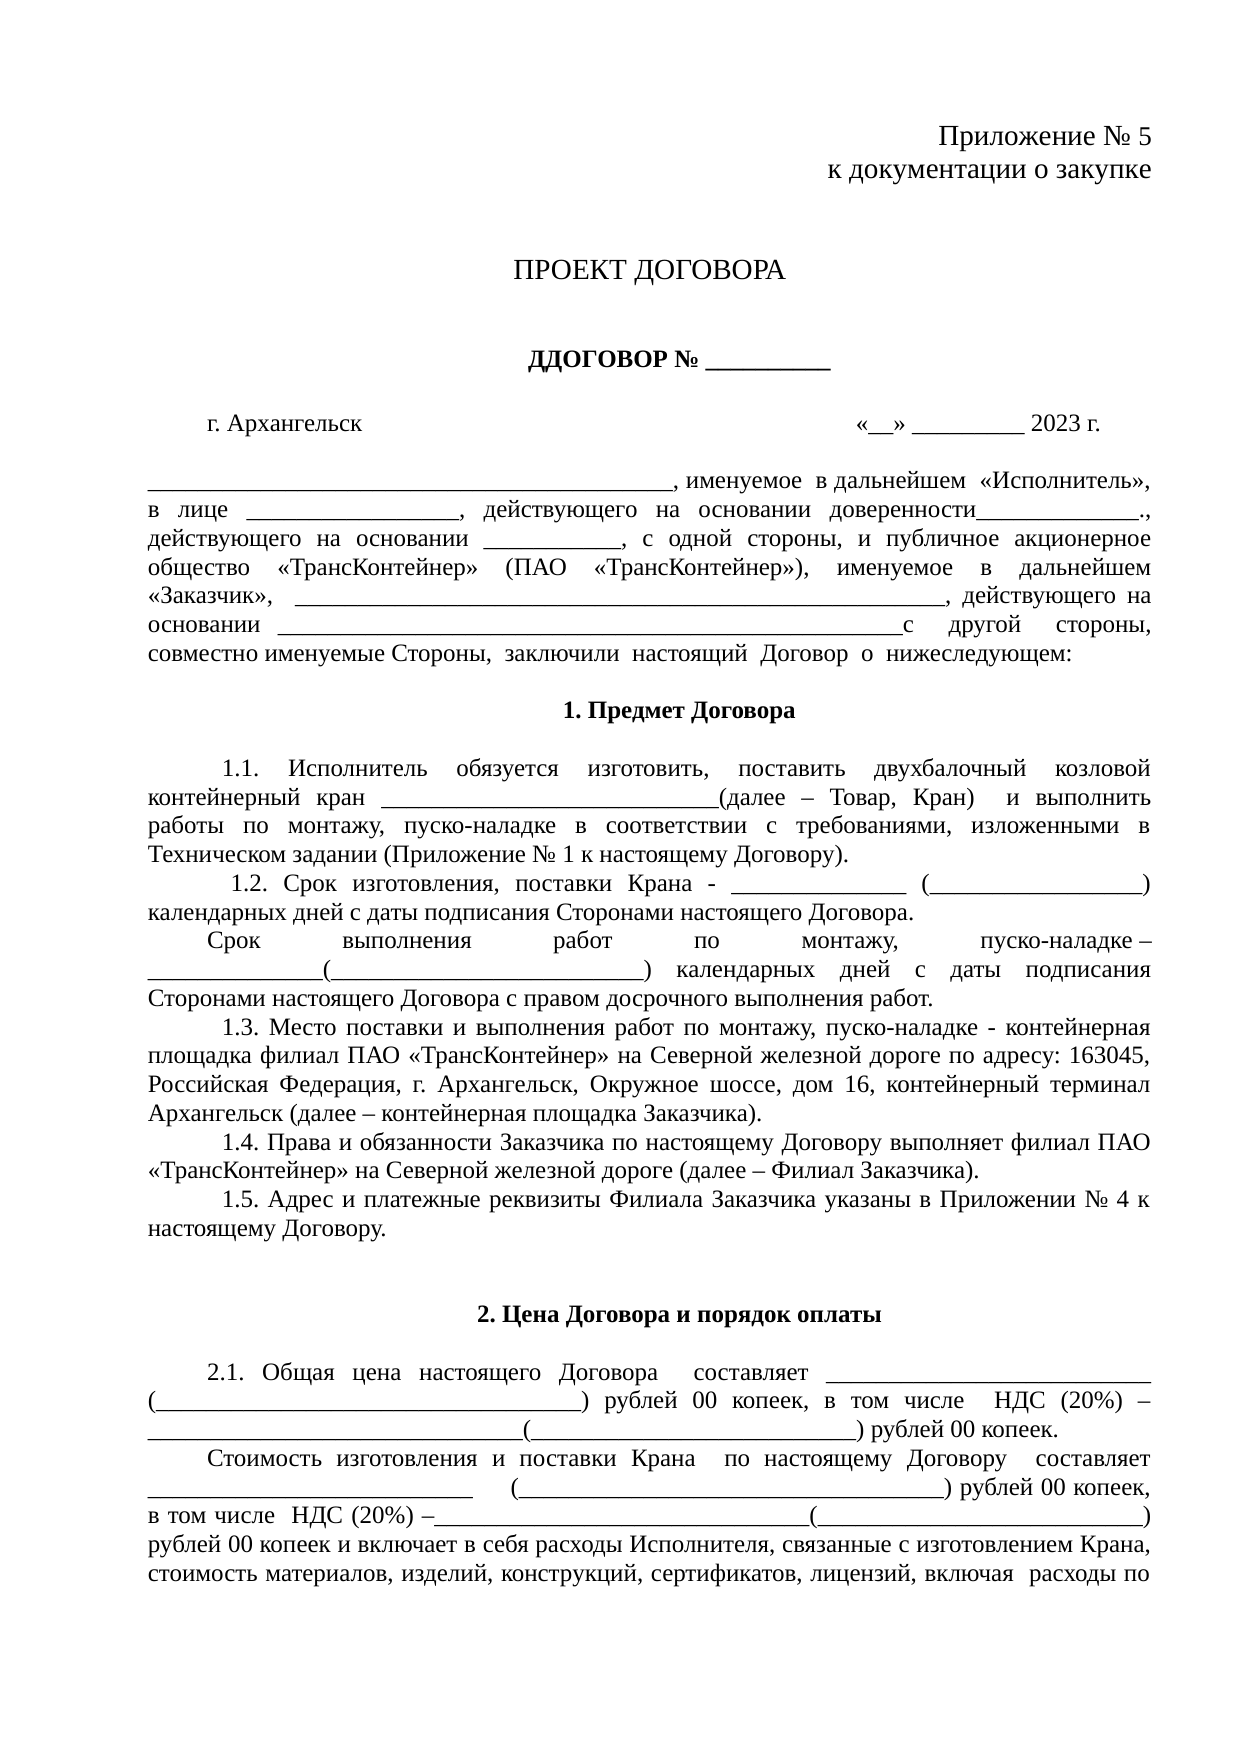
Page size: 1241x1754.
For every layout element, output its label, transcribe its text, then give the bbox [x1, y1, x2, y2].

text 1. Предмет Договора [148, 696, 1152, 724]
text 1.2. Срок изготовления, поставки Крана - ______________ (_________________) календарных дней с даты подписания Сторонами настоящего Договора. [148, 868, 1152, 926]
text 2. Цена Договора и порядок оплаты [148, 1299, 1152, 1328]
text 1.5. Адрес и платежные реквизиты Филиала Заказчика указаны в Приложении № 4 к настоящему Договору. [148, 1184, 1152, 1242]
text 1.4. Права и обязанности Заказчика по настоящему Договору выполняет филиал ПАО «ТрансКонтейнер» на Северной железной дороге (далее – Филиал Заказчика). [148, 1127, 1152, 1184]
text г. Архангельск «__» _________ 2023 г. [148, 408, 1152, 437]
text к документации о закупке [148, 152, 1152, 185]
text 1.3. Место поставки и выполнения работ по монтажу, пуско-наладке - контейнерная площадка филиал ПАО «ТрансКонтейнер» на Северной железной дороге по адресу: 163045, Российская Федерация, г. Архангельск, Окружное шоссе, дом 16, контейнерный терминал Архангельск (далее – контейнерная площадка Заказчика). [148, 1012, 1152, 1127]
text ПРОЕКТ ДОГОВОРА [148, 252, 1152, 286]
text Приложение № 5 [148, 118, 1152, 152]
text Срок выполнения работ по монтажу, пуско-наладке –______________(_________________________) календарных дней с даты подписания Сторонами настоящего Договора с правом досрочного выполнения работ. [148, 926, 1152, 1012]
text __________________________________________, именуемое в дальнейшем «Исполнитель», в лице _________________, действующего на основании доверенности_____________., действующего на основании ___________, с одной стороны, и публичное акционерное общество «ТрансКонтейнер» (ПАО «ТрансКонтейнер»), именуемое в дальнейшем «Заказчик», ____________________________________________________, действующего на основании __________________________________________________с другой стороны, совместно именуемые Стороны, заключили настоящий Договор о нижеследующем: [148, 466, 1152, 667]
list ДДОГОВОР № __________ [148, 311, 1152, 373]
text 1.1. Исполнитель обязуется изготовить, поставить двухбалочный козловой контейнерный кран ___________________________(далее – Товар, Кран) и выполнить работы по монтажу, пуско-наладке в соответствии с требованиями, изложенными в Техническом задании (Приложение № 1 к настоящему Договору). [148, 753, 1152, 868]
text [148, 1443, 1152, 1587]
text 2.1. Общая цена настоящего Договора составляет __________________________ (__________________________________) рублей 00 копеек, в том числе НДС (20%) –______________________________(__________________________) рублей 00 копеек. [148, 1357, 1152, 1443]
